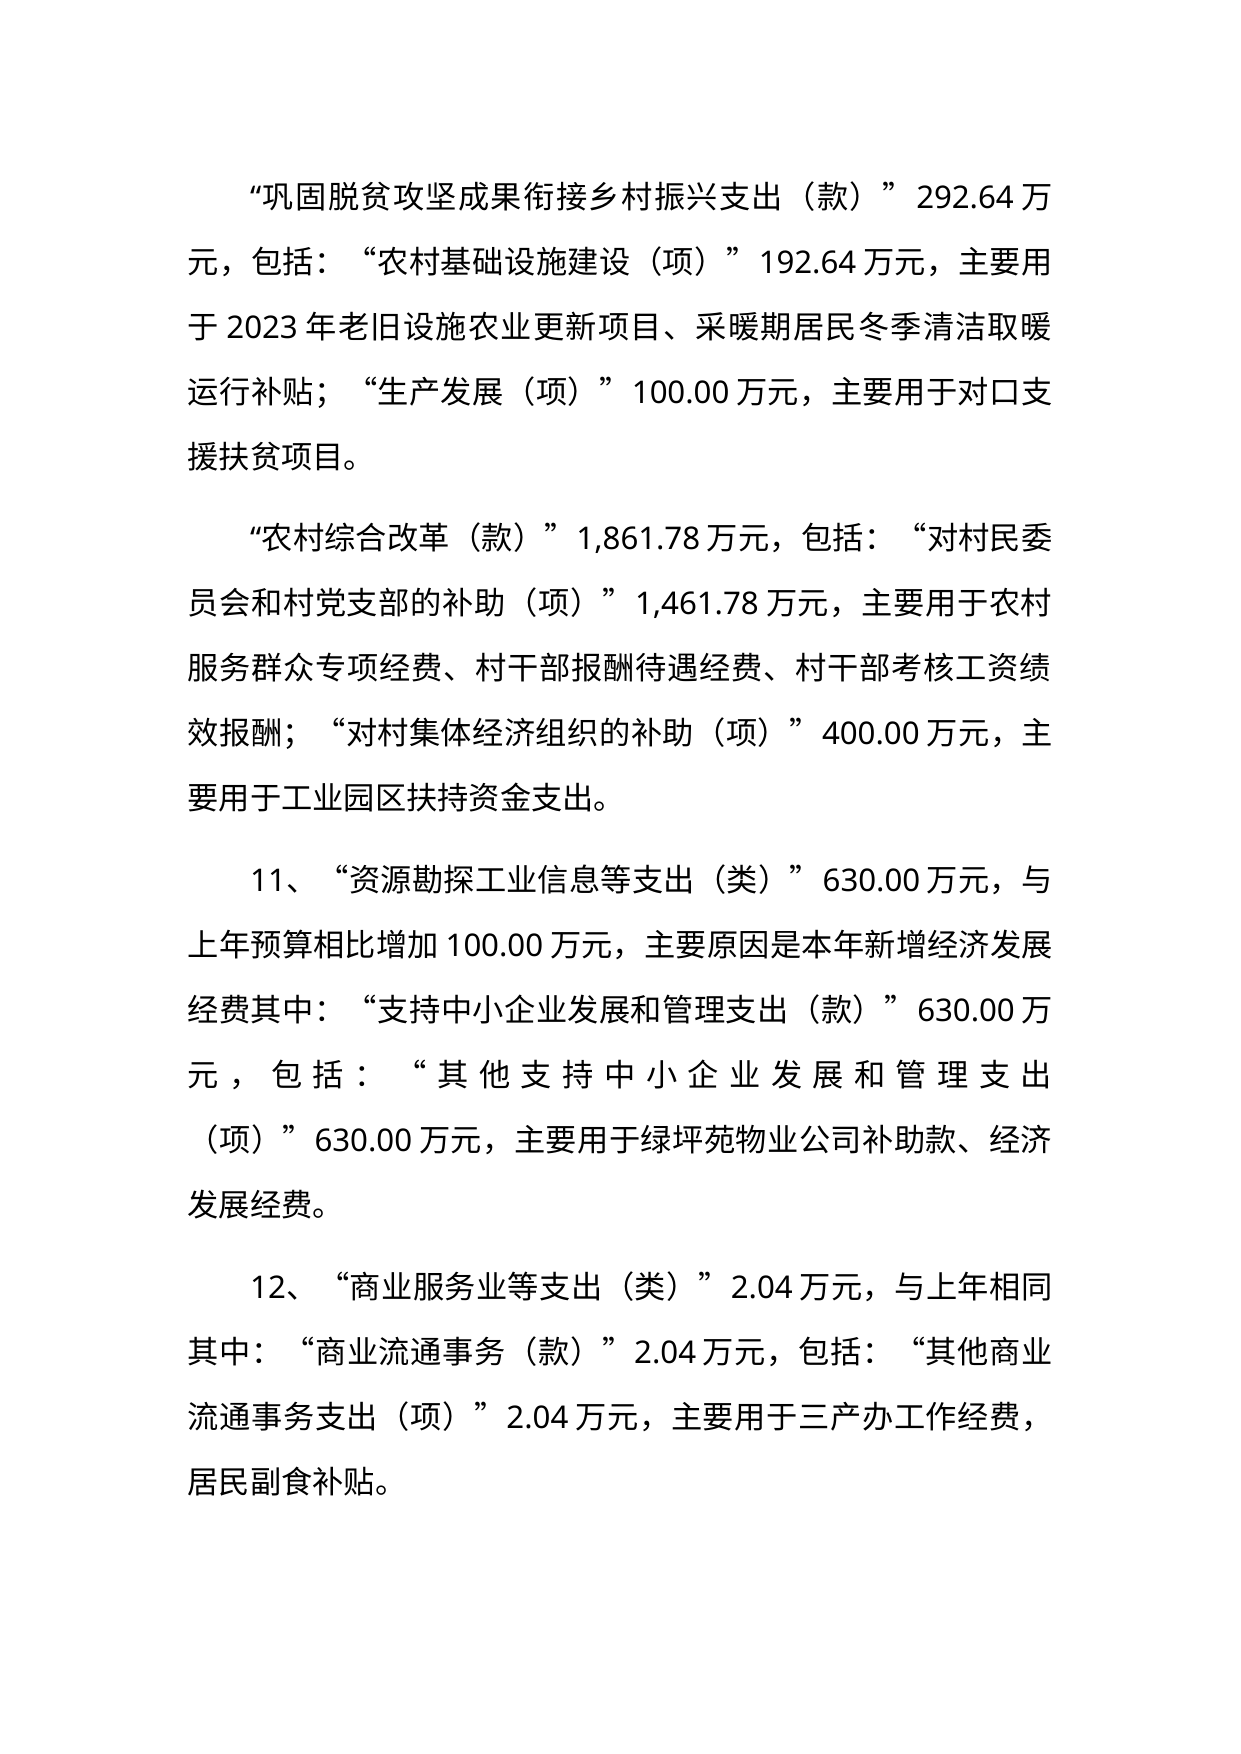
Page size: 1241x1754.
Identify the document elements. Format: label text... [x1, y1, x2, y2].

text 12、“商业服务业等支出（类）”2.04万元，与上年相同其中：“商业流通事务（款）”2.04万元，包括：“其他商业流通事务支出（项）”2.04万元，主要用于三产办工作经费，居民副食补贴。 [187, 1252, 1053, 1512]
text “巩固脱贫攻坚成果衔接乡村振兴支出（款）”292.64万元，包括：“农村基础设施建设（项）”192.64万元，主要用于2023年老旧设施农业更新项目、采暖期居民冬季清洁取暖运行补贴；“生产发展（项）”100.00万元，主要用于对口支援扶贫项目。 [187, 162, 1053, 487]
text “农村综合改革（款）”1,861.78万元，包括：“对村民委员会和村党支部的补助（项）”1,461.78万元，主要用于农村服务群众专项经费、村干部报酬待遇经费、村干部考核工资绩效报酬；“对村集体经济组织的补助（项）”400.00万元，主要用于工业园区扶持资金支出。 [187, 504, 1053, 829]
text 11、“资源勘探工业信息等支出（类）”630.00万元，与上年预算相比增加100.00万元，主要原因是本年新增经济发展经费其中：“支持中小企业发展和管理支出（款）”630.00万元，包括：“其他支持中小企业发展和管理支出（项）”630.00万元，主要用于绿坪苑物业公司补助款、经济发展经费。 [187, 845, 1053, 1235]
